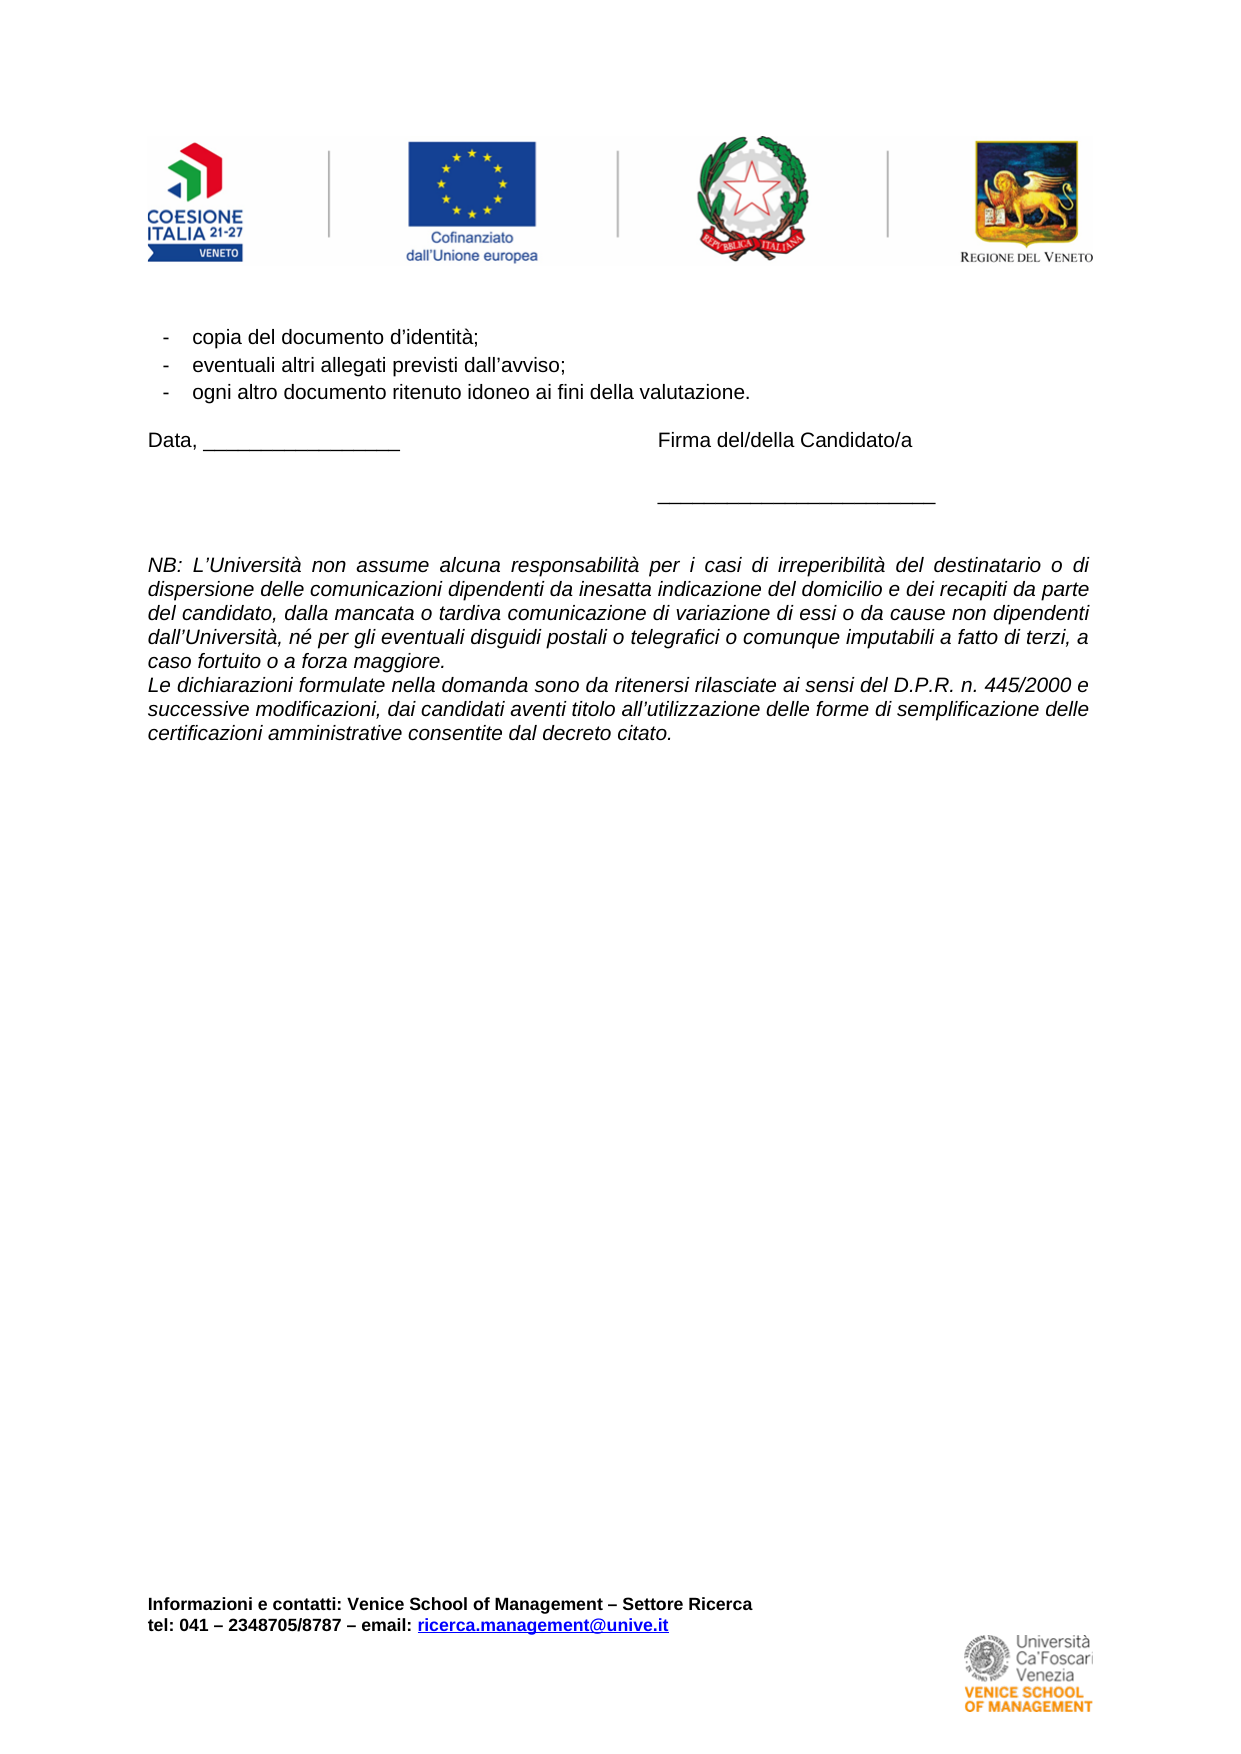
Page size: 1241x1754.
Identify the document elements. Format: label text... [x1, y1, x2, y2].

text Data, _________________ Firma del/della Candidato/a [148, 428, 1093, 452]
picture [147, 136, 1093, 266]
picture [964, 1635, 1093, 1712]
text NB: L’Università non assume alcuna responsabilità per i casi di irreperibilità del destinatario o di dispersione delle comunicazioni dipendenti da inesatta indicazione del domicilio e dei recapiti da parte del candidato, dalla mancata o tardiva comunicazione di variazione di essi o da cause non dipendenti dall’Università, né per gli eventuali disguidi postali o telegrafici o comunque imputabili a fatto di terzi, a caso fortuito o a forza maggiore. [148, 553, 1093, 673]
list ogni altro documento ritenuto idoneo ai fini della valutazione. [162, 380, 1092, 404]
list copia del documento d’identità; [162, 325, 1092, 349]
text ________________________ [148, 481, 1093, 505]
text Le dichiarazioni formulate nella domanda sono da ritenersi rilasciate ai sensi del D.P.R. n. 445/2000 e successive modificazioni, dai candidati aventi titolo all’utilizzazione delle forme di semplificazione delle certificazioni amministrative consentite dal decreto citato. [148, 673, 1092, 744]
list eventuali altri allegati previsti dall’avviso; [162, 352, 1092, 376]
